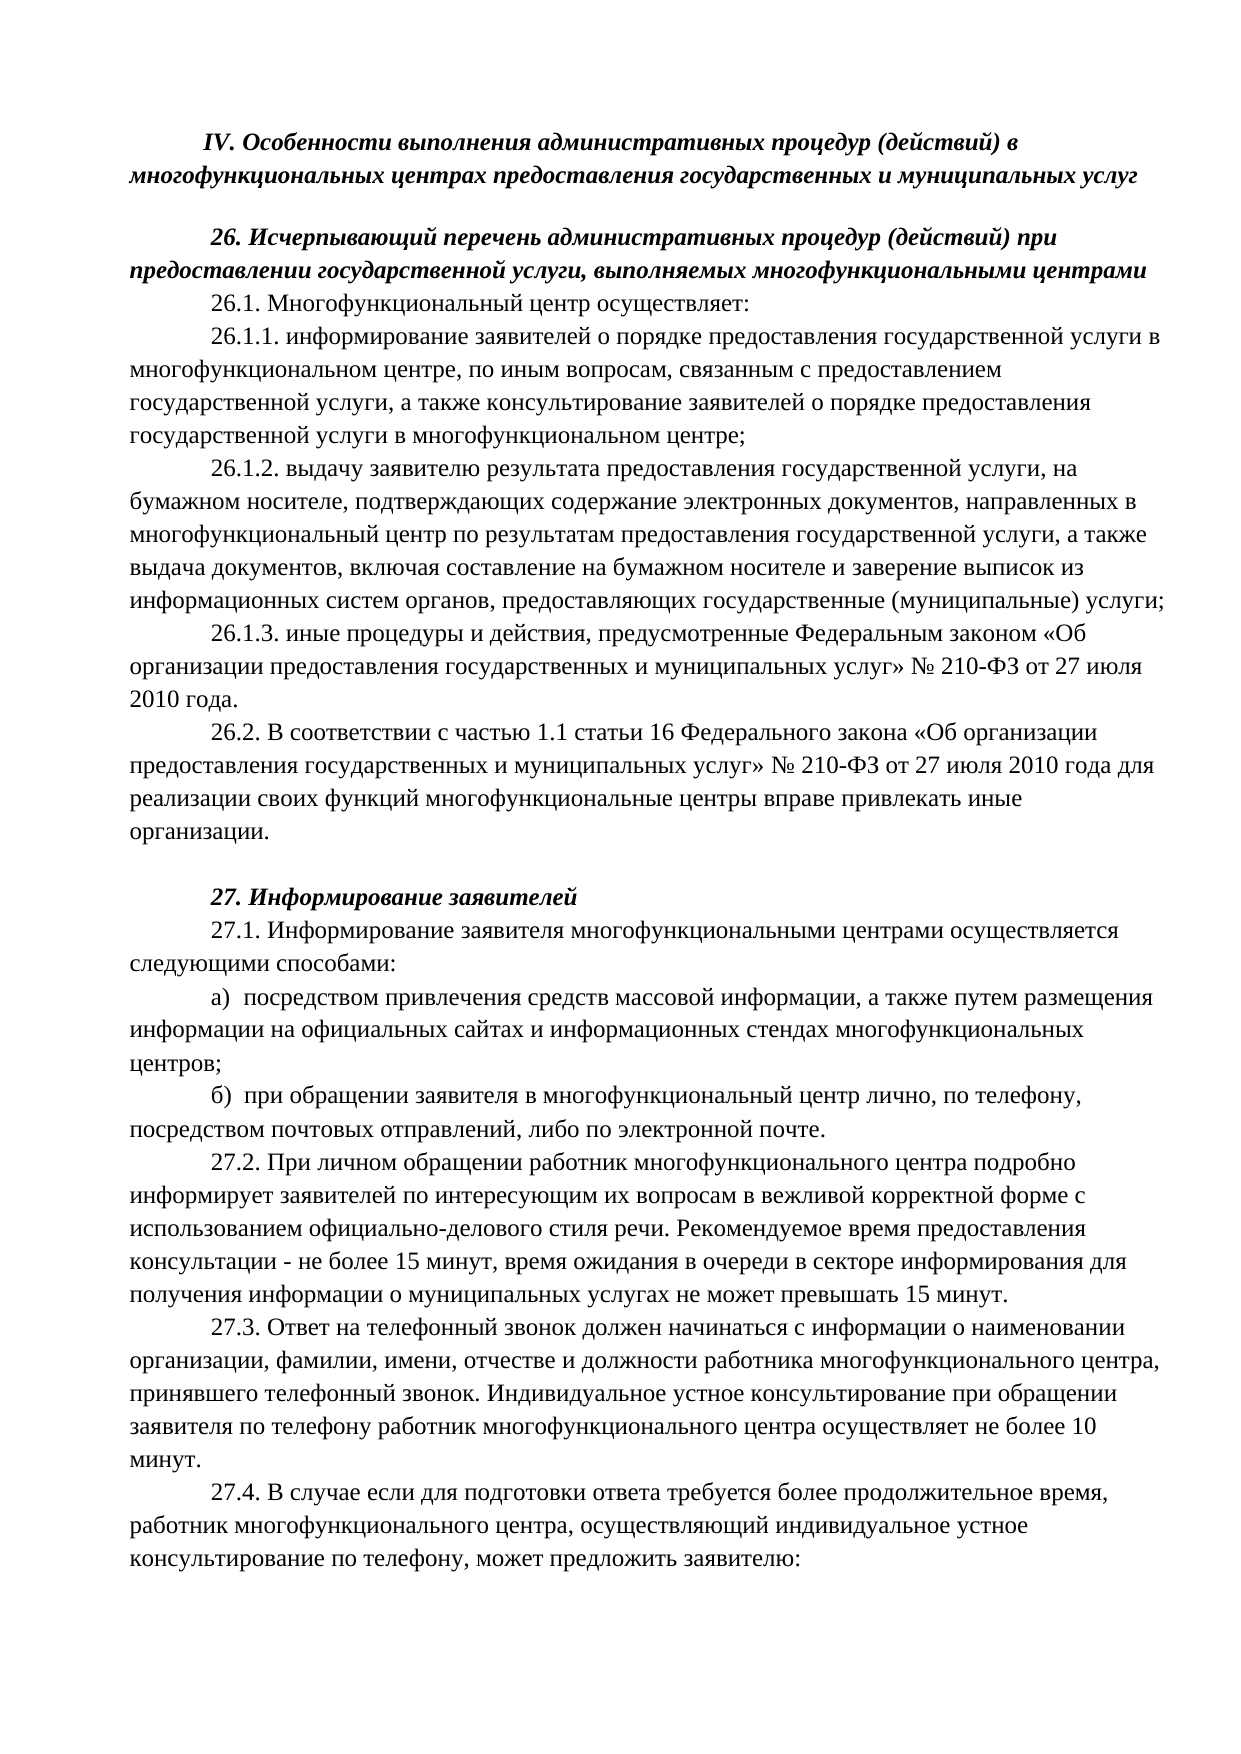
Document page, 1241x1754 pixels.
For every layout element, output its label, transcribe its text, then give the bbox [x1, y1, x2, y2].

text 26.1.3. иные процедуры и действия, предусмотренные Федеральным законом «Об организации предоставления государственных и муниципальных услуг» № 210-ФЗ от 27 июля 2010 года. [129, 615, 1167, 714]
text IV. Особенности выполнения административных процедур (действий) в многофункциональных центрах предоставления государственных и муниципальных услуг [129, 124, 1167, 190]
text 27.4. В случае если для подготовки ответа требуется более продолжительное время, работник многофункционального центра, осуществляющий индивидуальное устное консультирование по телефону, может предложить заявителю: [129, 1474, 1167, 1573]
text 26.1. Многофункциональный центр осуществляет: [129, 285, 1167, 318]
text а) посредством привлечения средств массовой информации, а также путем размещения информации на официальных сайтах и информационных стендах многофункциональных центров; [129, 978, 1167, 1078]
text 26.1.1. информирование заявителей о порядке предоставления государственной услуги в многофункциональном центре, по иным вопросам, связанным с предоставлением государственной услуги, а также консультирование заявителей о порядке предоставления государственной услуги в многофункциональном центре; [129, 318, 1167, 450]
text 27.1. Информирование заявителя многофункциональными центрами осуществляется следующими способами: [129, 912, 1167, 978]
text 26.1.2. выдачу заявителю результата предоставления государственной услуги, на бумажном носителе, подтверждающих содержание электронных документов, направленных в многофункциональный центр по результатам предоставления государственной услуги, а также выдача документов, включая составление на бумажном носителе и заверение выписок из информационных систем органов, предоставляющих государственные (муниципальные) услуги; [129, 450, 1167, 615]
text 26.2. В соответствии с частью 1.1 статьи 16 Федерального закона «Об организации предоставления государственных и муниципальных услуг» № 210-ФЗ от 27 июля 2010 года для реализации своих функций многофункциональные центры вправе привлекать иные организации. [129, 714, 1167, 846]
text 27.3. Ответ на телефонный звонок должен начинаться с информации о наименовании организации, фамилии, имени, отчестве и должности работника многофункционального центра, принявшего телефонный звонок. Индивидуальное устное консультирование при обращении заявителя по телефону работник многофункционального центра осуществляет не более 10 минут. [129, 1309, 1167, 1474]
text б) при обращении заявителя в многофункциональный центр лично, по телефону, посредством почтовых отправлений, либо по электронной почте. [129, 1078, 1167, 1144]
text 26. Исчерпывающий перечень административных процедур (действий) при предоставлении государственной услуги, выполняемых многофункциональными центрами [129, 219, 1167, 285]
text 27.2. При личном обращении работник многофункционального центра подробно информирует заявителей по интересующим их вопросам в вежливой корректной форме с использованием официально-делового стиля речи. Рекомендуемое время предоставления консультации - не более 15 минут, время ожидания в очереди в секторе информирования для получения информации о муниципальных услугах не может превышать 15 минут. [129, 1144, 1167, 1309]
text 27. Информирование заявителей [129, 879, 1167, 912]
